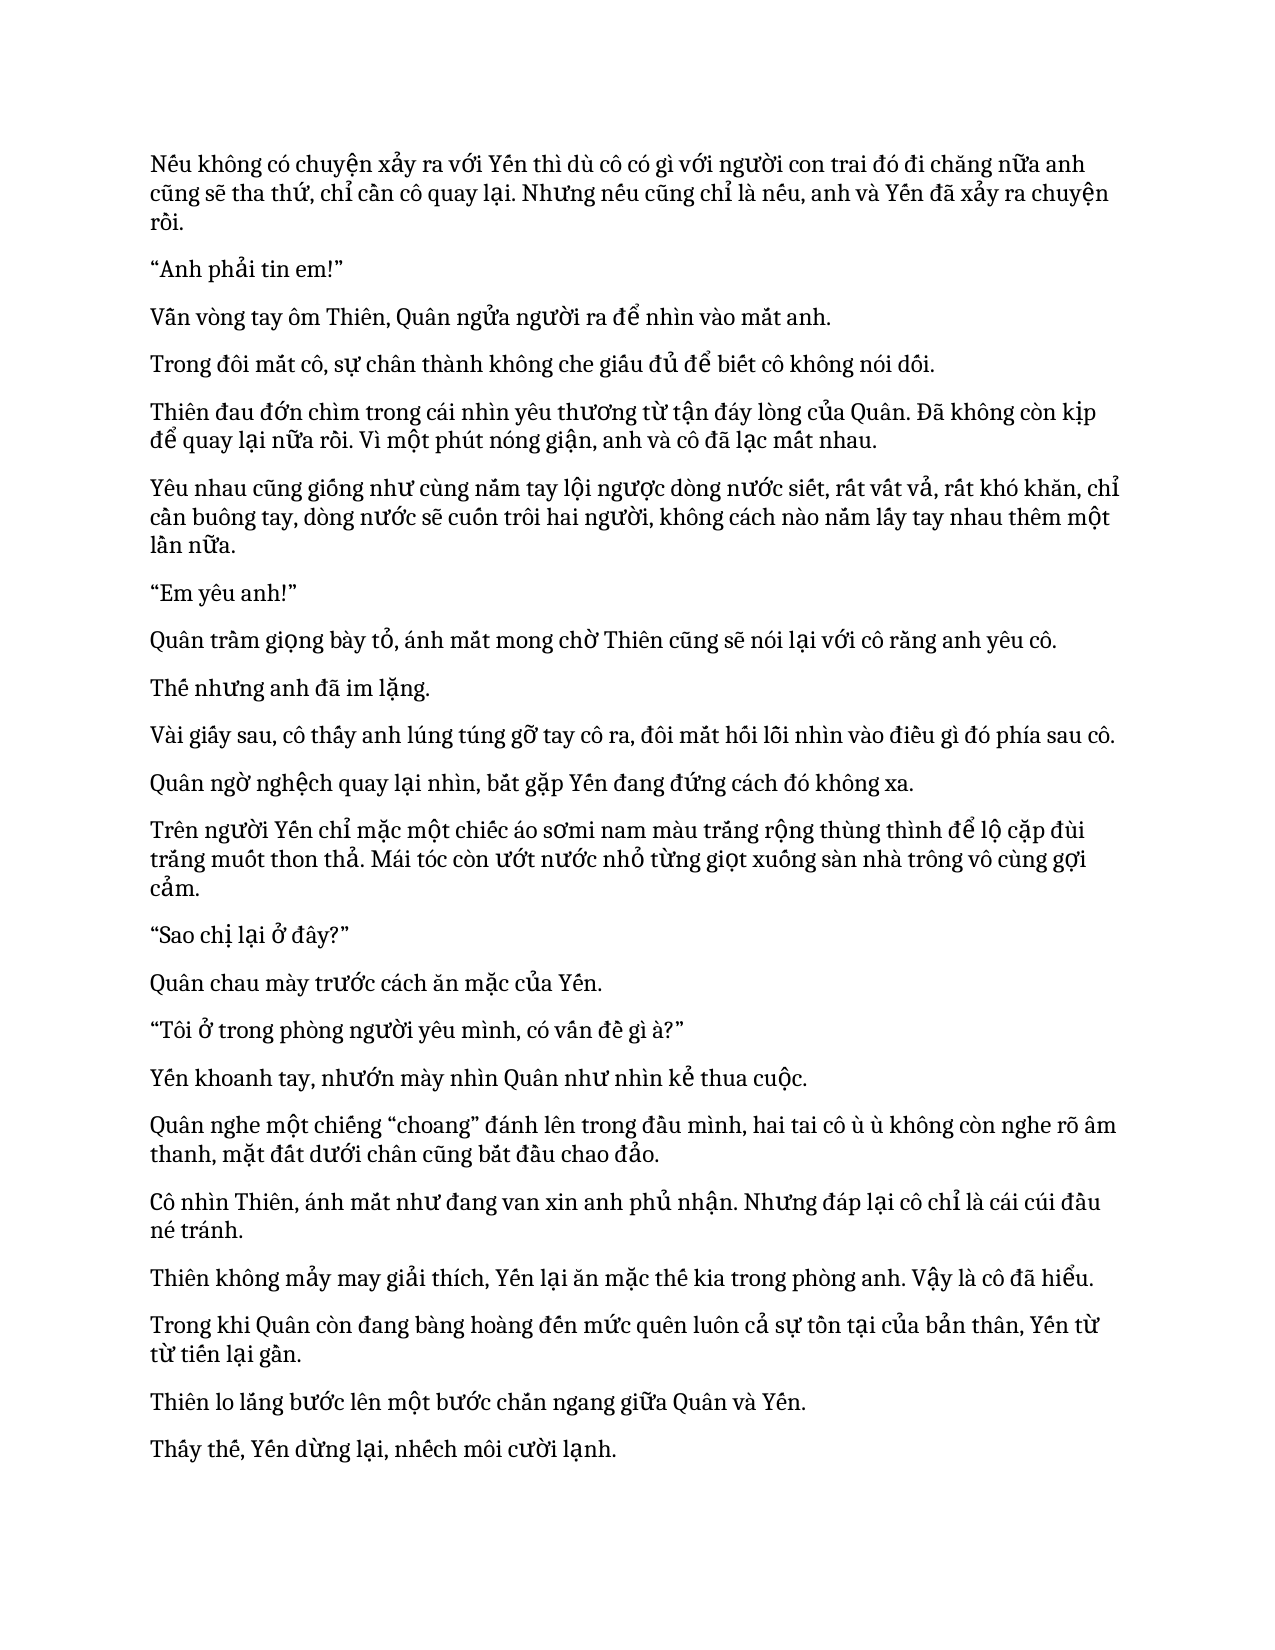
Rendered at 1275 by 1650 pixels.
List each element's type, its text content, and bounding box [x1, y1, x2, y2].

text “Anh phải tin em!” [150, 255, 1125, 284]
text “Sao chị lại ở đây?” [150, 921, 1125, 950]
text Quân trầm giọng bày tỏ, ánh mắt mong chờ Thiên cũng sẽ nói lại với cô rằng anh yêu cô. [150, 626, 1125, 655]
text “Tôi ở trong phòng người yêu mình, có vấn đề gì à?” [150, 1016, 1125, 1045]
text Thấy thế, Yến dừng lại, nhếch môi cười lạnh. [150, 1435, 1125, 1464]
text Trên người Yến chỉ mặc một chiếc áo sơmi nam màu trắng rộng thùng thình để lộ cặp đùi trắng muốt thon thả. Mái tóc còn ướt nước nhỏ từng giọt xuống sàn nhà trông vô cùng gợi cảm. [150, 816, 1125, 902]
text Quân chau mày trước cách ăn mặc của Yến. [150, 969, 1125, 997]
text Cô nhìn Thiên, ánh mắt như đang van xin anh phủ nhận. Nhưng đáp lại cô chỉ là cái cúi đầu né tránh. [150, 1187, 1125, 1245]
text Quân ngờ nghệch quay lại nhìn, bắt gặp Yến đang đứng cách đó không xa. [150, 769, 1125, 797]
text Vẫn vòng tay ôm Thiên, Quân ngửa người ra để nhìn vào mắt anh. [150, 302, 1125, 331]
text Vài giấy sau, cô thấy anh lúng túng gỡ tay cô ra, đôi mắt hối lỗi nhìn vào điều gì đó phía sau cô. [150, 721, 1125, 750]
text Yến khoanh tay, nhướn mày nhìn Quân như nhìn kẻ thua cuộc. [150, 1064, 1125, 1092]
text Thế nhưng anh đã im lặng. [150, 674, 1125, 702]
text Thiên lo lắng bước lên một bước chắn ngang giữa Quân và Yến. [150, 1387, 1125, 1416]
text Thiên không mảy may giải thích, Yến lại ăn mặc thế kia trong phòng anh. Vậy là cô đã hiểu. [150, 1264, 1125, 1292]
text Trong khi Quân còn đang bàng hoàng đến mức quên luôn cả sự tồn tại của bản thân, Yến từ từ tiến lại gần. [150, 1311, 1125, 1369]
text “Em yêu anh!” [150, 579, 1125, 607]
text Nếu không có chuyện xảy ra với Yến thì dù cô có gì với người con trai đó đi chăng nữa anh cũng sẽ tha thứ, chỉ cần cô quay lại. Nhưng nếu cũng chỉ là nếu, anh và Yến đã xảy ra chuyện rồi. [150, 150, 1125, 236]
text Trong đôi mắt cô, sự chân thành không che giấu đủ để biết cô không nói dối. [150, 350, 1125, 379]
text Thiên đau đớn chìm trong cái nhìn yêu thương từ tận đáy lòng của Quân. Đã không còn kịp để quay lại nữa rồi. Vì một phút nóng giận, anh và cô đã lạc mất nhau. [150, 397, 1125, 455]
text Quân nghe một chiếng “choang” đánh lên trong đầu mình, hai tai cô ù ù không còn nghe rõ âm thanh, mặt đất dưới chân cũng bắt đầu chao đảo. [150, 1111, 1125, 1169]
text Yêu nhau cũng giống như cùng nắm tay lội ngược dòng nước siết, rất vất vả, rất khó khăn, chỉ cần buông tay, dòng nước sẽ cuốn trôi hai người, không cách nào nắm lấy tay nhau thêm một lần nữa. [150, 474, 1125, 560]
